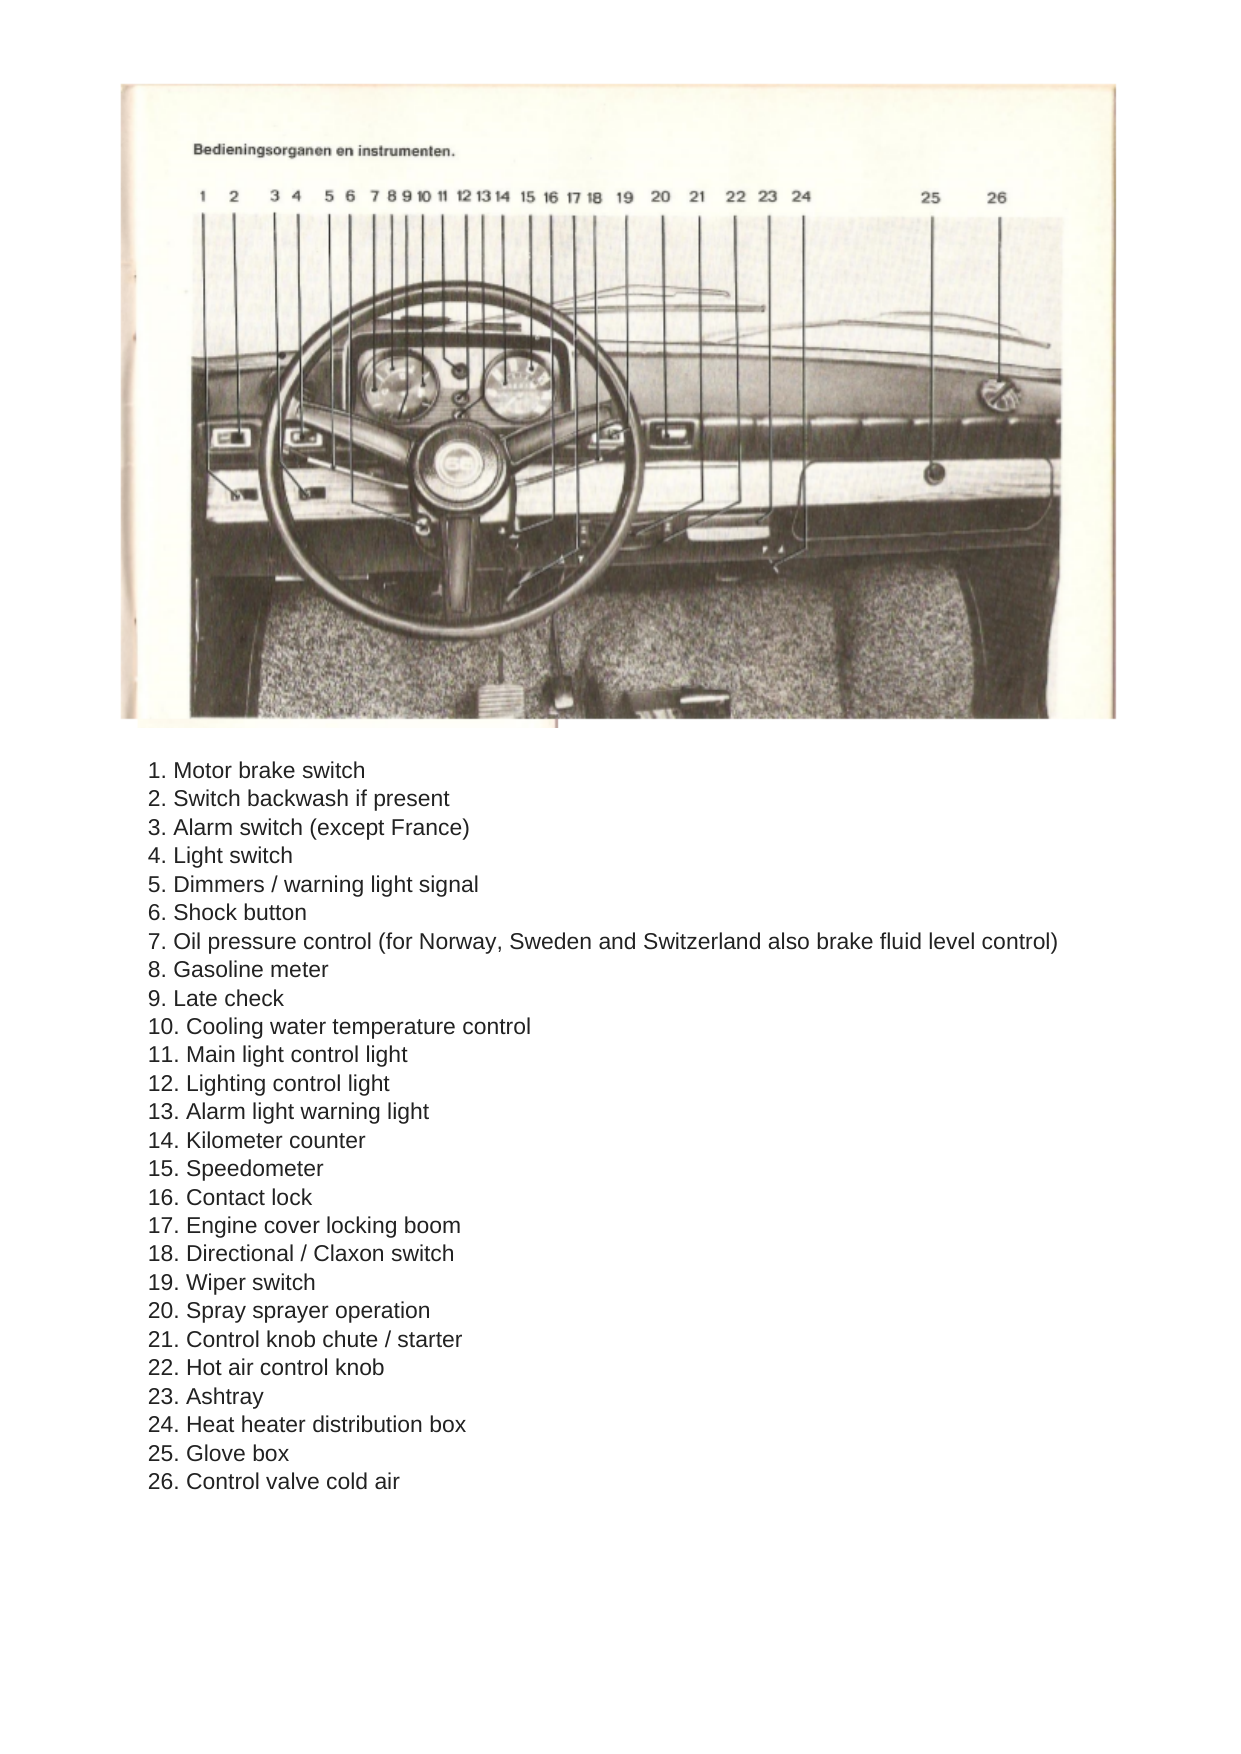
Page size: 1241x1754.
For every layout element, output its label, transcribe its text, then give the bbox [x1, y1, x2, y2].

text 1. Motor brake switch 2. Switch backwash if present 3. Alarm switch (except France) 4. Light switch 5. Dimmers / warning light signal 6. Shock button 7. Oil pressure control (for Norway, Sweden and Switzerland also brake fluid level control) 8. Gasoline meter 9. Late check 10. Cooling water temperature control 11. Main light control light 12. Lighting control light 13. Alarm light warning light 14. Kilometer counter 15. Speedometer 16. Contact lock 17. Engine cover locking boom 18. Directional / Claxon switch 19. Wiper switch 20. Spray sprayer operation 21. Control knob chute / starter 22. Hot air control knob 23. Ashtray 24. Heat heater distribution box 25. Glove box 26. Control valve cold air [148, 757, 1093, 1494]
picture [117, 76, 1123, 728]
